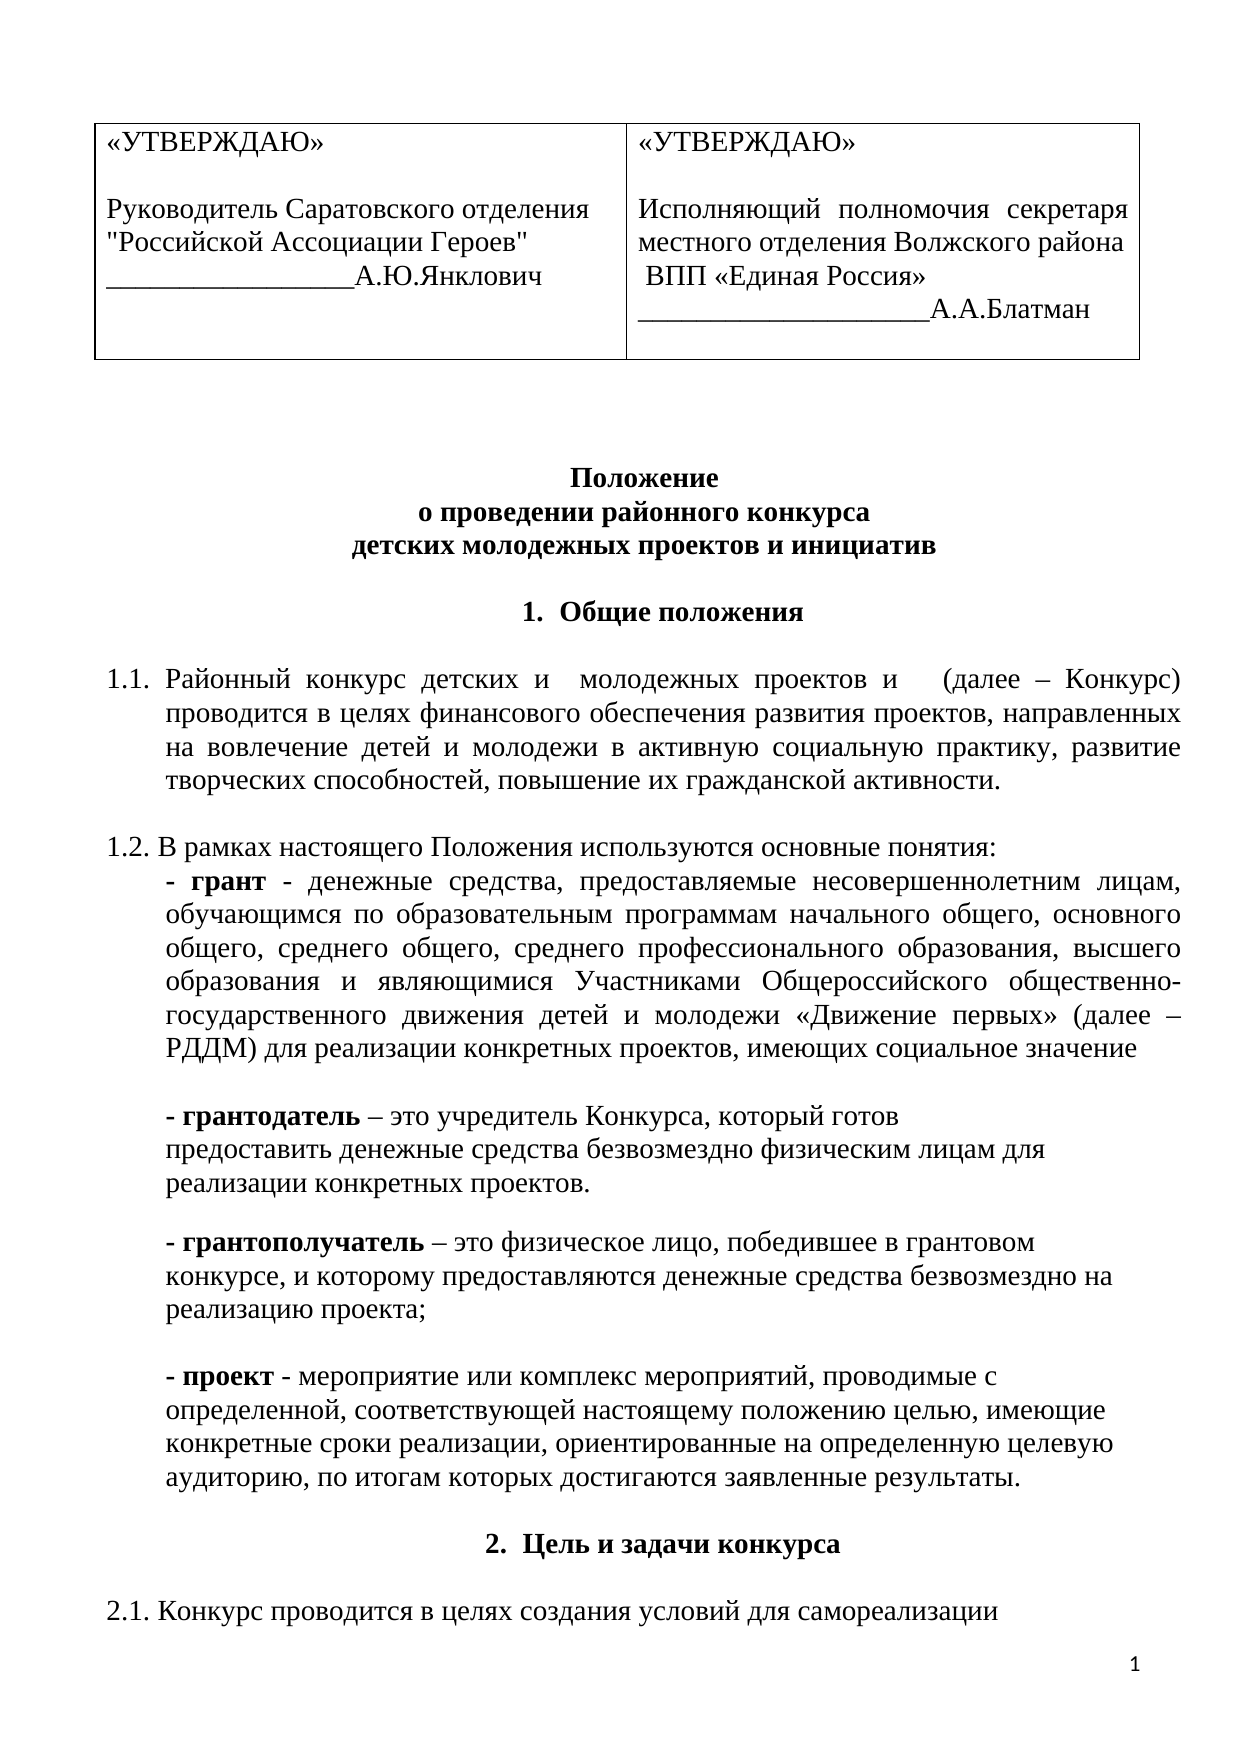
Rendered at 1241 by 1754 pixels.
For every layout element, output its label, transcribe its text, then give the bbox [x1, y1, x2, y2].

text 1.2. В рамках настоящего Положения используются основные понятия: [106, 829, 1182, 863]
text аудиторию, по итогам которых достигаются заявленные результаты. [165, 1459, 1182, 1492]
text 1.1. Районный конкурс детских и молодежных проектов и (далее – Конкурс) проводится в целях финансового обеспечения развития проектов, направленных на вовлечение детей и молодежи в активную социальную практику, развитие творческих способностей, повышение их гражданской активности. [106, 662, 1182, 796]
text конкретные сроки реализации, ориентированные на определенную целевую [165, 1425, 1182, 1459]
text конкурсе, и которому предоставляются денежные средства безвозмездно на [165, 1258, 1182, 1291]
text реализации конкретных проектов. [165, 1165, 1182, 1198]
text - грантополучатель – это физическое лицо, победившее в грантовом [165, 1224, 1182, 1258]
table_header «УТВЕРЖДАЮ» Руководитель Саратовского отделения "Российской Ассоциации Героев" _________________А.Ю.Янклович [96, 124, 626, 359]
list Цель и задачи конкурса [144, 1526, 1182, 1559]
text - проект - мероприятие или комплекс мероприятий, проводимые с [165, 1358, 1182, 1392]
text определенной, соответствующей настоящему положению целью, имеющие [165, 1392, 1182, 1425]
list Общие положения [144, 594, 1182, 628]
text реализацию проекта; [165, 1291, 1182, 1325]
text - грант - денежные средства, предоставляемые несовершеннолетним лицам, обучающимся по образовательным программам начального общего, основного общего, среднего общего, среднего профессионального образования, высшего образования и являющимися Участниками Общероссийского общественно-государственного движения детей и молодежи «Движение первых» (далее – РДДМ) для реализации конкретных проектов, имеющих социальное значение [165, 863, 1182, 1064]
text 2.1. Конкурс проводится в целях создания условий для самореализации [106, 1593, 1182, 1627]
text Положение [106, 460, 1182, 494]
text о проведении районного конкурса [106, 494, 1182, 527]
text детских молодежных проектов и инициатив [106, 527, 1182, 561]
text - грантодатель – это учредитель Конкурса, который готов [165, 1098, 1182, 1131]
table_header «УТВЕРЖДАЮ» Исполняющий полномочия секретаря местного отделения Волжского района ВПП «Единая Россия» ____________________А.А.Блатман [627, 124, 1139, 359]
text предоставить денежные средства безвозмездно физическим лицам для [165, 1131, 1182, 1165]
